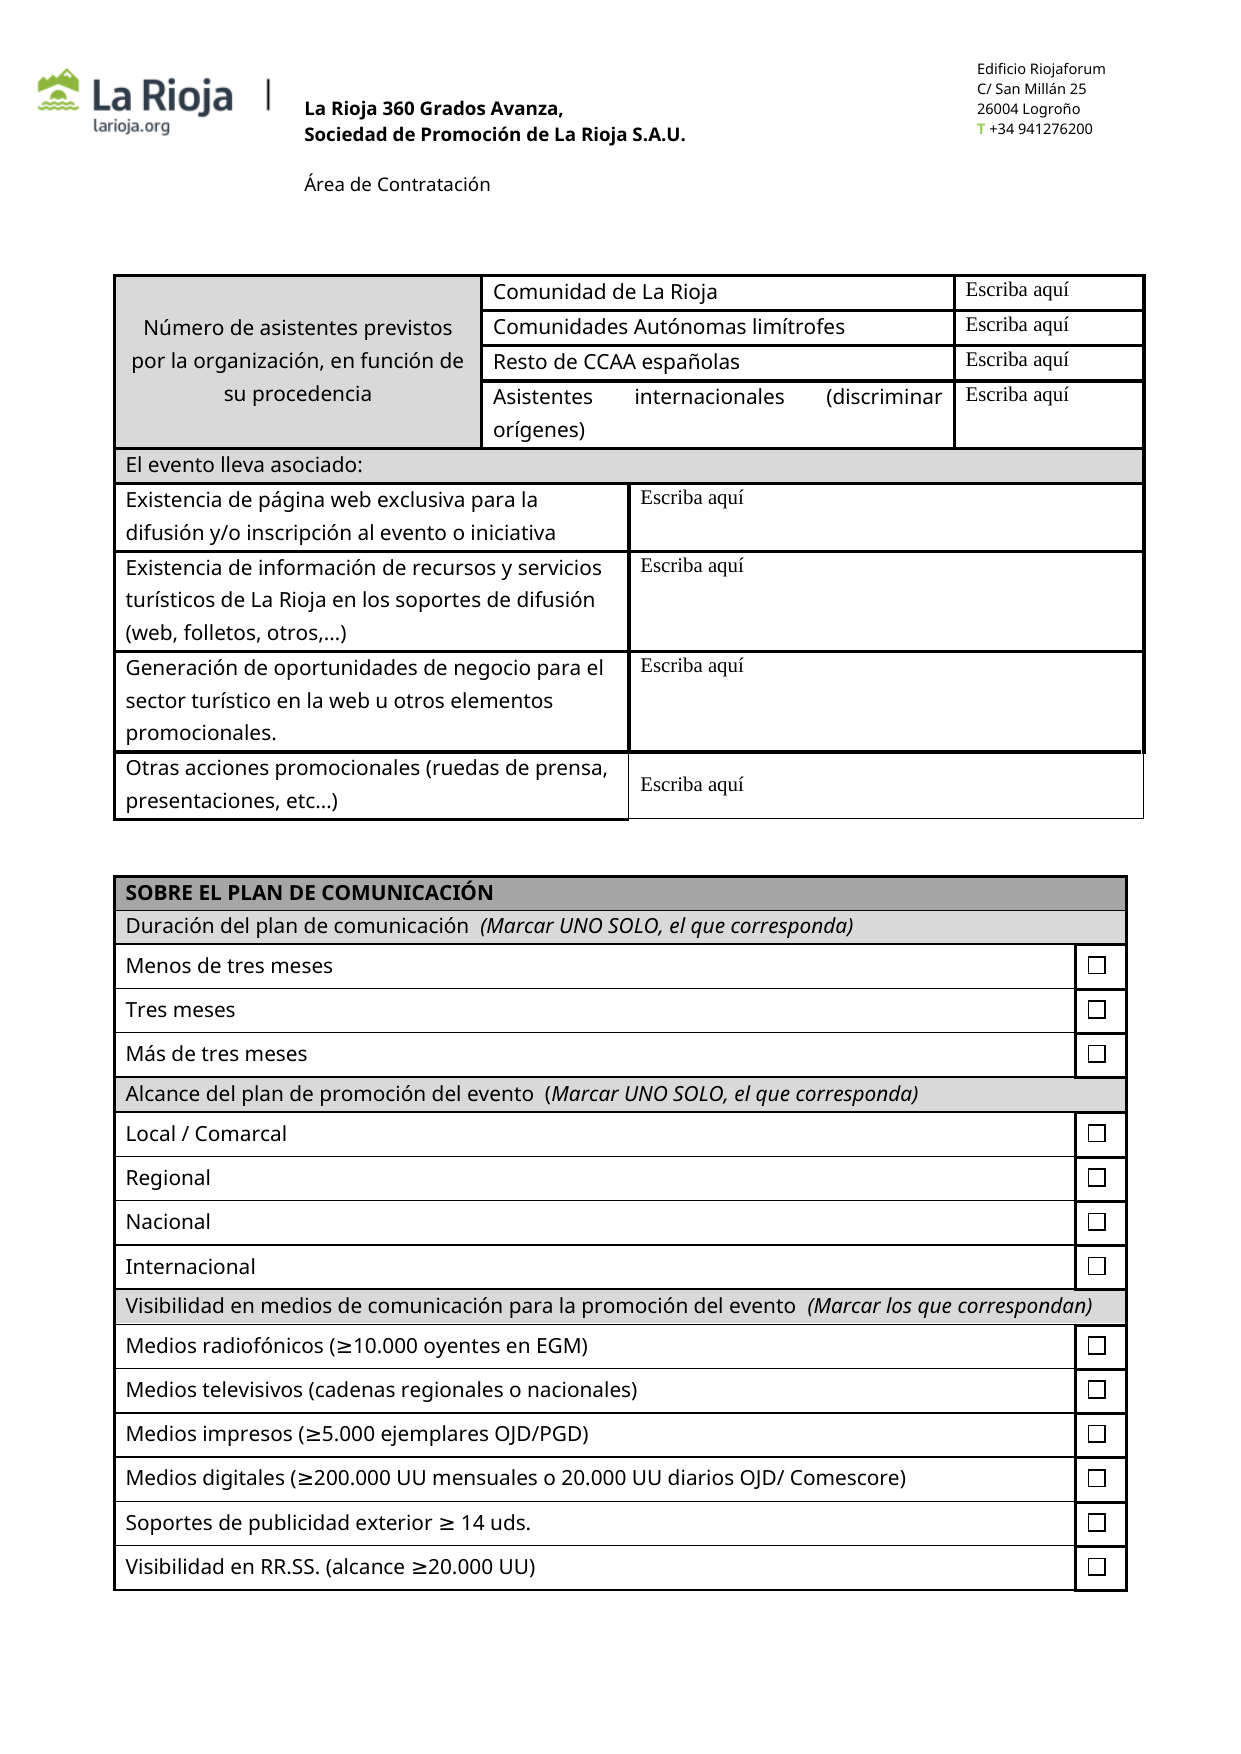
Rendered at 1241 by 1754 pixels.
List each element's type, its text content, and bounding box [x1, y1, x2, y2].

table_header SOBRE EL PLAN DE COMUNICACIÓN [116, 878, 1125, 910]
picture [1, 44, 275, 163]
table_cell Medios radiofónicos (≥10.000 oyentes en EGM) [116, 1325, 1074, 1368]
table_cell Medios digitales (≥200.000 UU mensuales o 20.000 UU diarios OJD/ Comescore) [116, 1458, 1074, 1501]
table_cell [1077, 1035, 1125, 1076]
table_cell Asistentes internacionales (discriminar orígenes) [483, 383, 953, 447]
table_cell Comunidades Autónomas limítrofes [483, 312, 953, 344]
table_cell Visibilidad en RR.SS. (alcance ≥20.000 UU) [116, 1546, 1074, 1589]
table_cell Existencia de información de recursos y servicios turísticos de La Rioja en los soportes de difusión (web, folletos, otros,…) [116, 553, 627, 650]
table_cell Regional [116, 1157, 1074, 1200]
table_cell Internacional [116, 1246, 1074, 1288]
table_cell Alcance del plan de promoción del evento (Marcar UNO SOLO, el que corresponda) [116, 1078, 1125, 1111]
table_cell [1077, 1114, 1125, 1156]
table_cell [1077, 1159, 1125, 1200]
table_cell [1077, 1548, 1125, 1589]
table_cell [1077, 1459, 1125, 1501]
table_cell El evento lleva asociado: [116, 450, 1142, 482]
table_cell [1077, 1371, 1125, 1412]
table_cell [1077, 1415, 1125, 1456]
table_cell Menos de tres meses [116, 945, 1074, 988]
table_cell Existencia de página web exclusiva para la difusión y/o inscripción al evento o iniciativa [116, 485, 627, 550]
table_cell Medios impresos (≥5.000 ejemplares OJD/PGD) [116, 1414, 1074, 1456]
table_cell Otras acciones promocionales (ruedas de prensa, presentaciones, etc…) [116, 754, 628, 818]
table_cell Comunidad de La Rioja [483, 277, 953, 309]
table_cell [1077, 1203, 1125, 1244]
table_cell Tres meses [116, 989, 1074, 1032]
table_cell Duración del plan de comunicación (Marcar UNO SOLO, el que corresponda) [116, 911, 1125, 943]
table_cell Generación de oportunidades de negocio para el sector turístico en la web u otros elementos promocionales. [116, 653, 627, 750]
table_cell [1077, 1327, 1125, 1368]
table_cell Soportes de publicidad exterior ≥ 14 uds. [116, 1502, 1074, 1545]
table_cell [1077, 1247, 1125, 1288]
table_cell [1077, 1504, 1125, 1545]
table_cell [1077, 991, 1125, 1032]
table_cell Más de tres meses [116, 1033, 1074, 1076]
table_cell Visibilidad en medios de comunicación para la promoción del evento (Marcar los que correspondan) [116, 1290, 1125, 1323]
table_cell Medios televisivos (cadenas regionales o nacionales) [116, 1369, 1074, 1412]
table_cell Número de asistentes previstos por la organización, en función de su procedencia [116, 277, 480, 447]
table_cell Resto de CCAA españolas [483, 347, 953, 379]
table_cell Nacional [116, 1201, 1074, 1244]
table_cell [1077, 946, 1125, 988]
table_cell Local / Comarcal [116, 1113, 1074, 1156]
